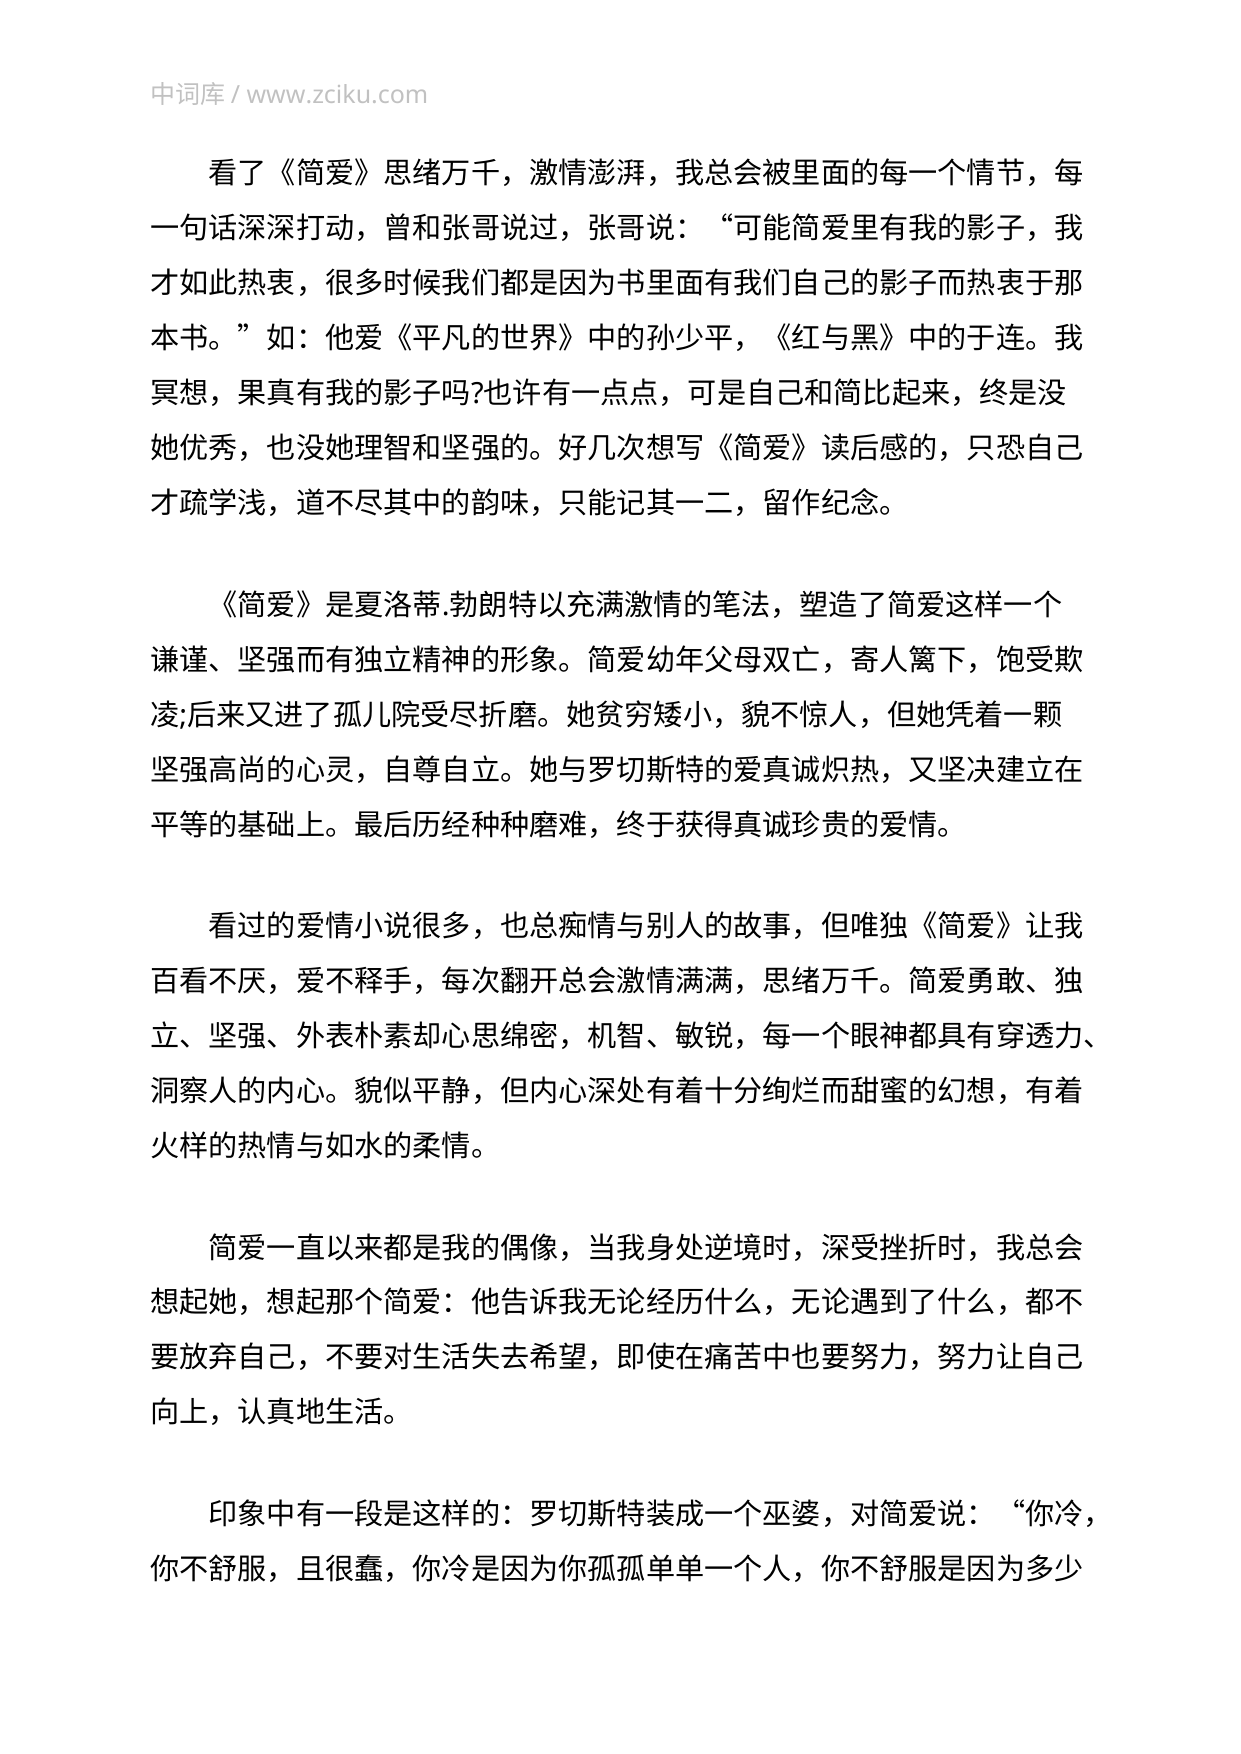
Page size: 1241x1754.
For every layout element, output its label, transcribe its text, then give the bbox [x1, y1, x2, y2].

text 简爱一直以来都是我的偶像，当我身处逆境时，深受挫折时，我总会想起她，想起那个简爱：他告诉我无论经历什么，无论遇到了什么，都不要放弃自己，不要对生活失去希望，即使在痛苦中也要努力，努力让自己向上，认真地生活。 [150, 1224, 1090, 1431]
text 看过的爱情小说很多，也总痴情与别人的故事，但唯独《简爱》让我百看不厌，爱不释手，每次翻开总会激情满满，思绪万千。简爱勇敢、独立、坚强、外表朴素却心思绵密，机智、敏锐，每一个眼神都具有穿透力、洞察人的内心。貌似平静，但内心深处有着十分绚烂而甜蜜的幻想，有着火样的热情与如水的柔情。 [150, 903, 1090, 1165]
text 《简爱》是夏洛蒂.勃朗特以充满激情的笔法，塑造了简爱这样一个谦谨、坚强而有独立精神的形象。简爱幼年父母双亡，寄人篱下，饱受欺凌;后来又进了孤儿院受尽折磨。她贫穷矮小，貌不惊人，但她凭着一颗坚强高尚的心灵，自尊自立。她与罗切斯特的爱真诚炽热，又坚决建立在平等的基础上。最后历经种种磨难，终于获得真诚珍贵的爱情。 [150, 581, 1090, 843]
text 看了《简爱》思绪万千，激情澎湃，我总会被里面的每一个情节，每一句话深深打动，曾和张哥说过，张哥说：“可能简爱里有我的影子，我才如此热衷，很多时候我们都是因为书里面有我们自己的影子而热衷于那本书。”如：他爱《平凡的世界》中的孙少平，《红与黑》中的于连。我冥想，果真有我的影子吗?也许有一点点，可是自己和简比起来，终是没她优秀，也没她理智和坚强的。好几次想写《简爱》读后感的，只恐自己才疏学浅，道不尽其中的韵味，只能记其一二，留作纪念。 [150, 150, 1090, 522]
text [150, 1491, 1090, 1588]
